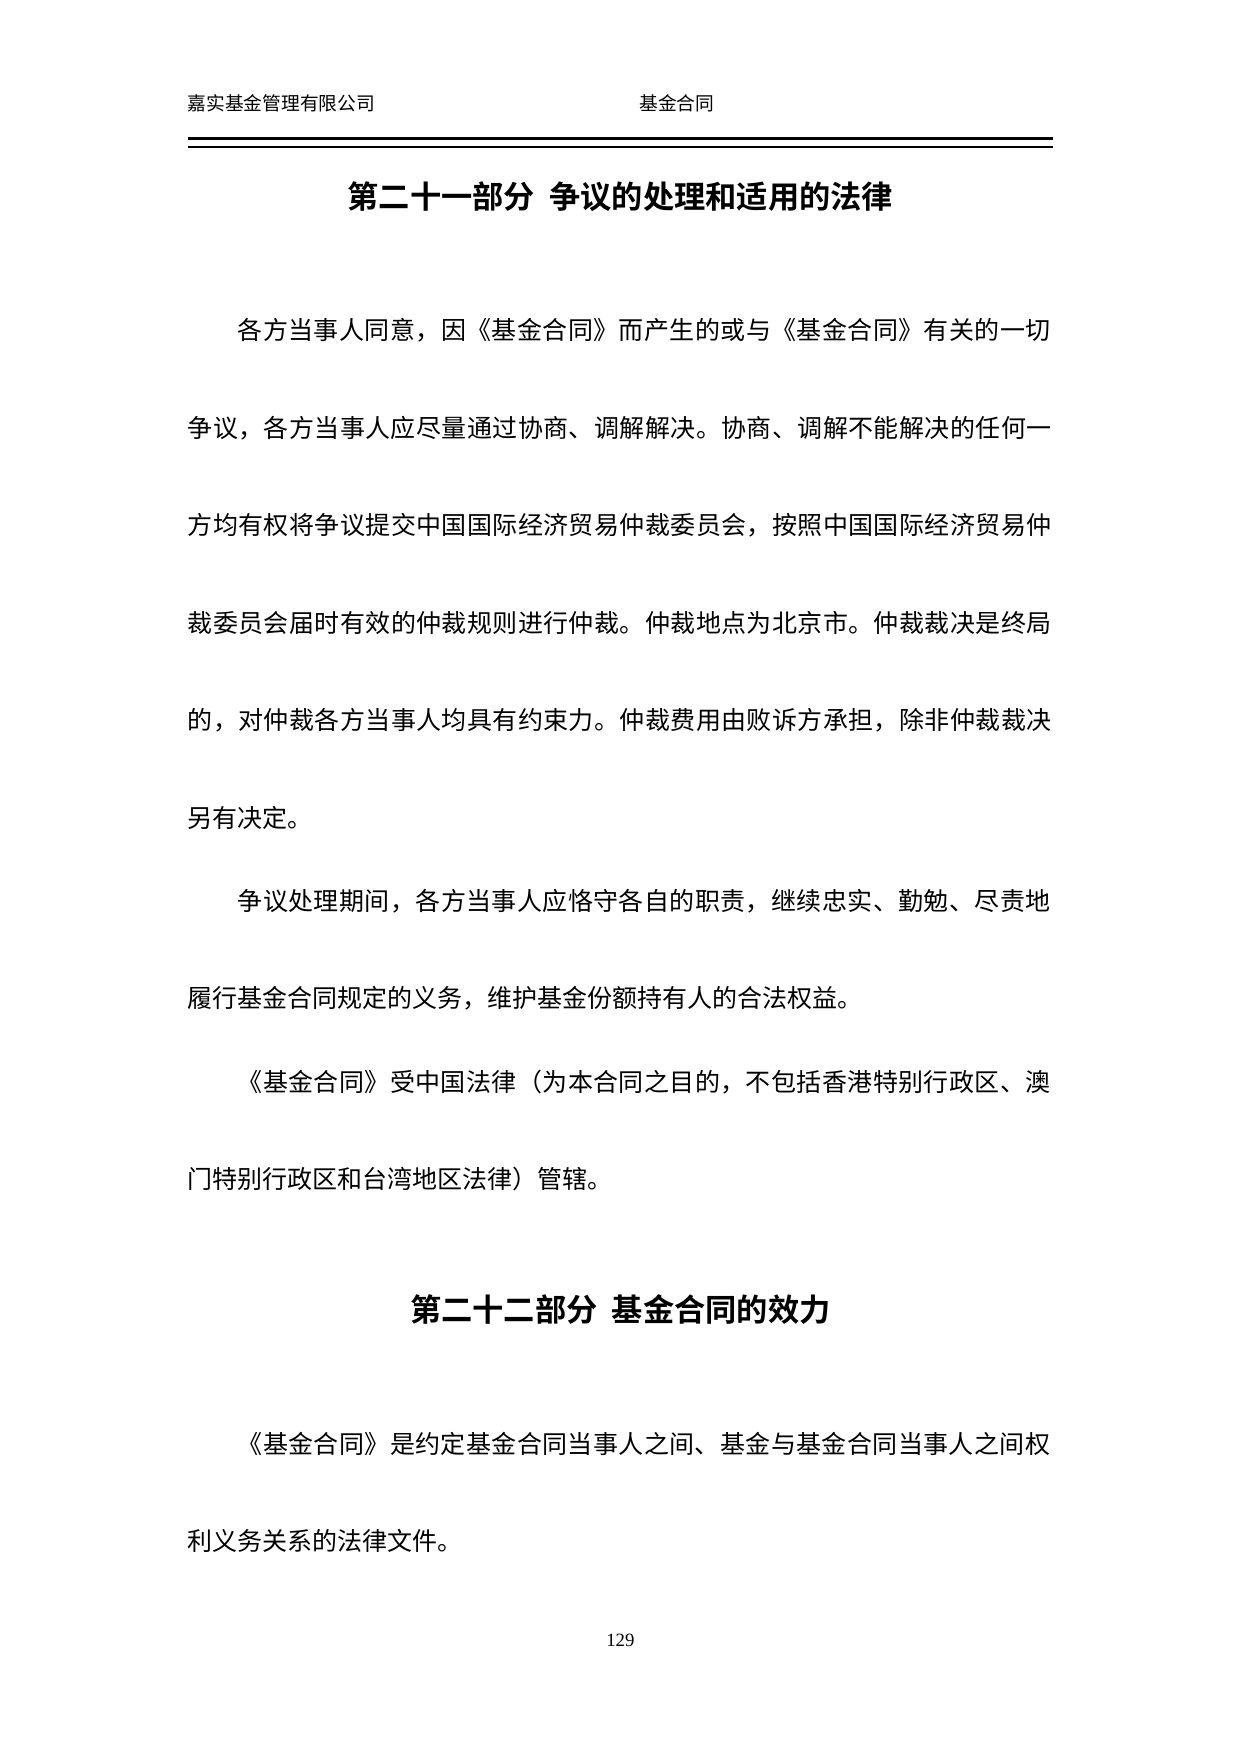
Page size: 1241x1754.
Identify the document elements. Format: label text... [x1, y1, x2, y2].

subtitle 第二十一部分 争议的处理和适用的法律 [187, 162, 1053, 227]
text 争议处理期间，各方当事人应恪守各自的职责，继续忠实、勤勉、尽责地履行基金合同规定的义务，维护基金份额持有人的合法权益。 [187, 867, 1053, 1029]
subtitle 第二十二部分 基金合同的效力 [187, 1275, 1053, 1340]
text 《基金合同》受中国法律（为本合同之目的，不包括香港特别行政区、澳门特别行政区和台湾地区法律）管辖。 [187, 1048, 1053, 1210]
text 《基金合同》是约定基金合同当事人之间、基金与基金合同当事人之间权利义务关系的法律文件。 [187, 1410, 1053, 1572]
text 各方当事人同意，因《基金合同》而产生的或与《基金合同》有关的一切争议，各方当事人应尽量通过协商、调解解决。协商、调解不能解决的任何一方均有权将争议提交中国国际经济贸易仲裁委员会，按照中国国际经济贸易仲裁委员会届时有效的仲裁规则进行仲裁。仲裁地点为北京市。仲裁裁决是终局的，对仲裁各方当事人均具有约束力。仲裁费用由败诉方承担，除非仲裁裁决另有决定。 [187, 296, 1053, 849]
